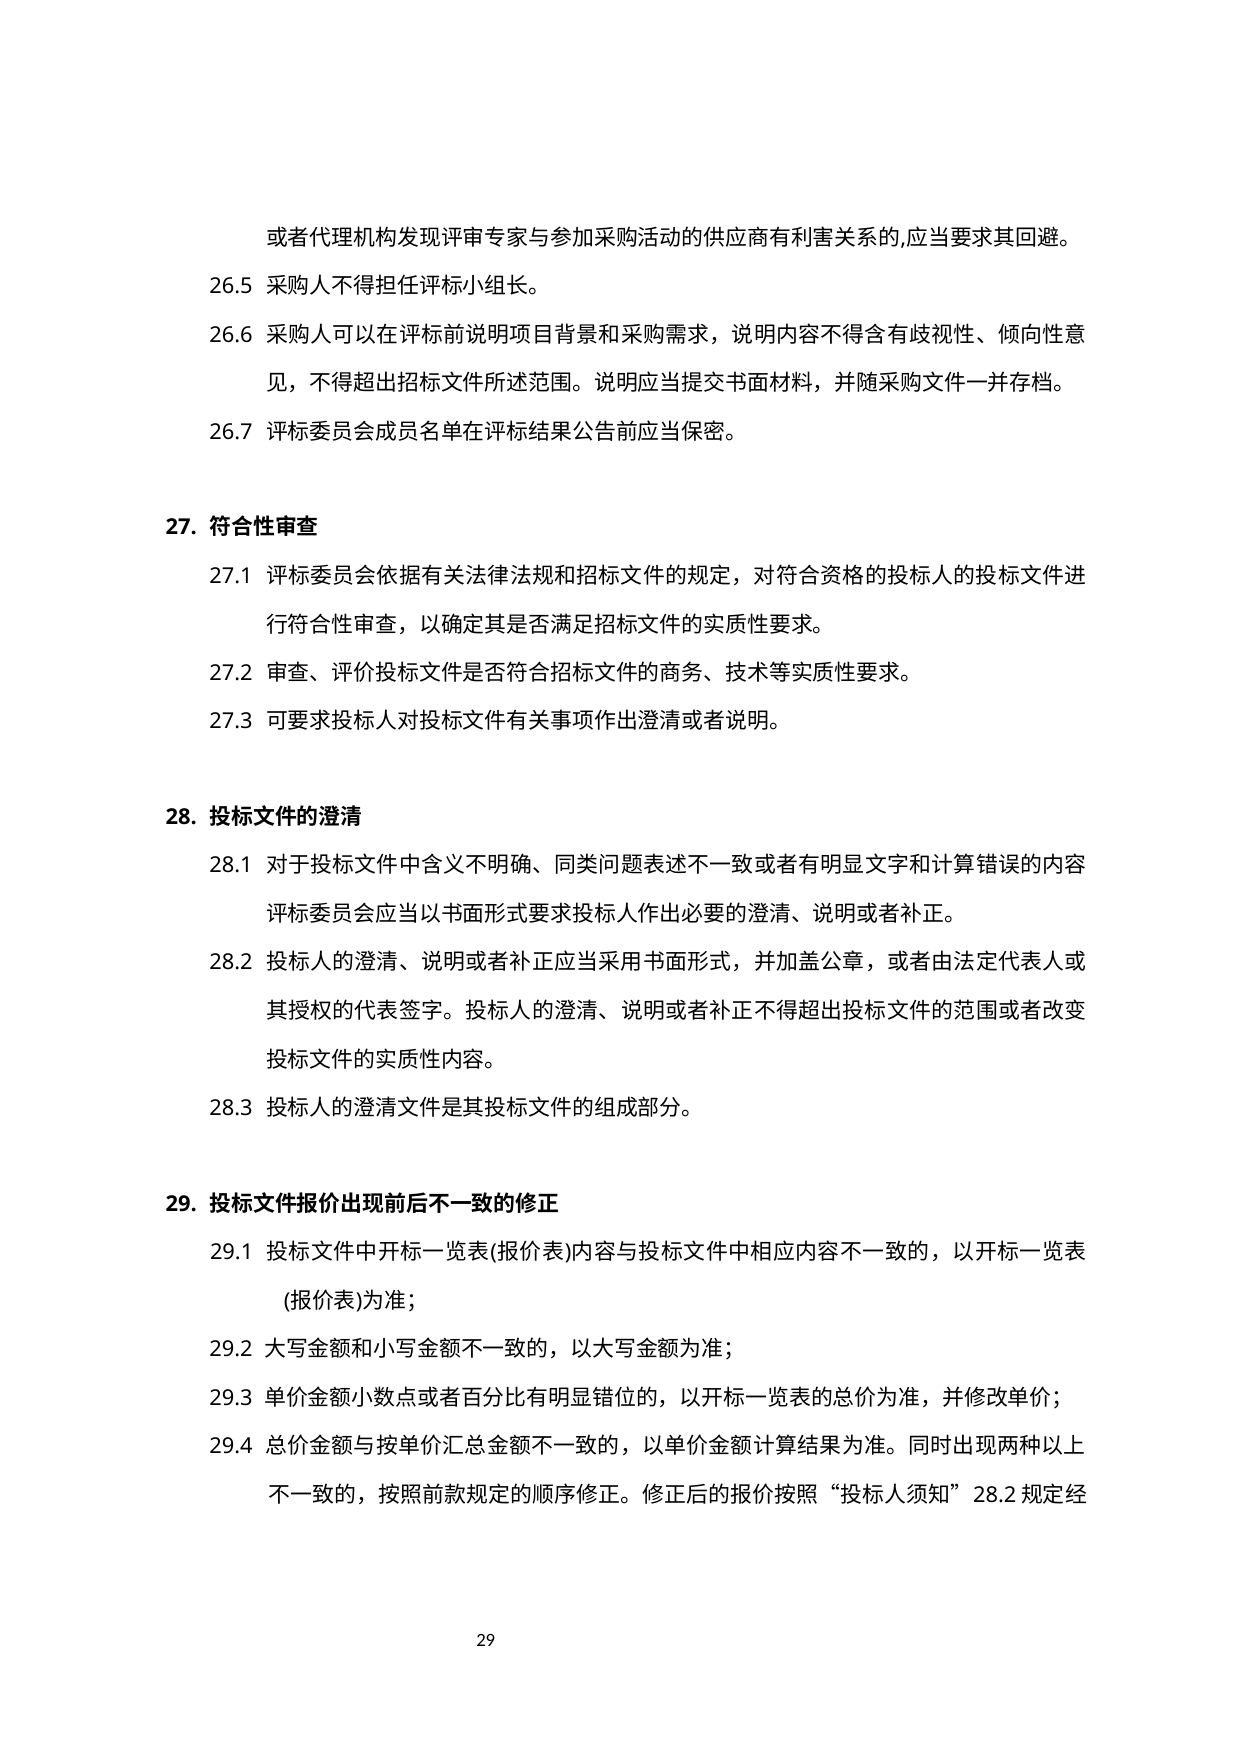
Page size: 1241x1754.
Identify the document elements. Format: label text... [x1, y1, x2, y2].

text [209, 1428, 1087, 1509]
list 投标文件报价出现前后不一致的修正 [165, 1186, 1087, 1218]
list 投标文件的澄清 [165, 798, 1087, 831]
text 29.2 大写金额和小写金额不一致的，以大写金额为准； [165, 1331, 1087, 1363]
list 投标人的澄清、说明或者补正应当采用书面形式，并加盖公章，或者由法定代表人或其授权的代表签字。投标人的澄清、说明或者补正不得超出投标文件的范围或者改变投标文件的实质性内容。 [209, 944, 1087, 1074]
list 可要求投标人对投标文件有关事项作出澄清或者说明。 [209, 703, 1087, 735]
list 评标委员会成员名单在评标结果公告前应当保密。 [209, 413, 1087, 446]
list 投标人的澄清文件是其投标文件的组成部分。 [209, 1090, 1087, 1122]
list 评标委员会依据有关法律法规和招标文件的规定，对符合资格的投标人的投标文件进行符合性审查，以确定其是否满足招标文件的实质性要求。 [209, 557, 1087, 639]
list 审查、评价投标文件是否符合招标文件的商务、技术等实质性要求。 [209, 654, 1087, 687]
text 29.1 投标文件中开标一览表(报价表)内容与投标文件中相应内容不一致的，以开标一览表(报价表)为准； [210, 1234, 1087, 1315]
list 符合性审查 [165, 509, 1087, 542]
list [209, 219, 1087, 252]
list 对于投标文件中含义不明确、同类问题表述不一致或者有明显文字和计算错误的内容，评标委员会应当以书面形式要求投标人作出必要的澄清、说明或者补正。 [209, 847, 1087, 928]
list 采购人可以在评标前说明项目背景和采购需求，说明内容不得含有歧视性、倾向性意见，不得超出招标文件所述范围。说明应当提交书面材料，并随采购文件一并存档。 [209, 316, 1087, 397]
text 29.3 单价金额小数点或者百分比有明显错位的，以开标一览表的总价为准，并修改单价； [165, 1379, 1087, 1412]
list 采购人不得担任评标小组长。 [209, 268, 1087, 300]
